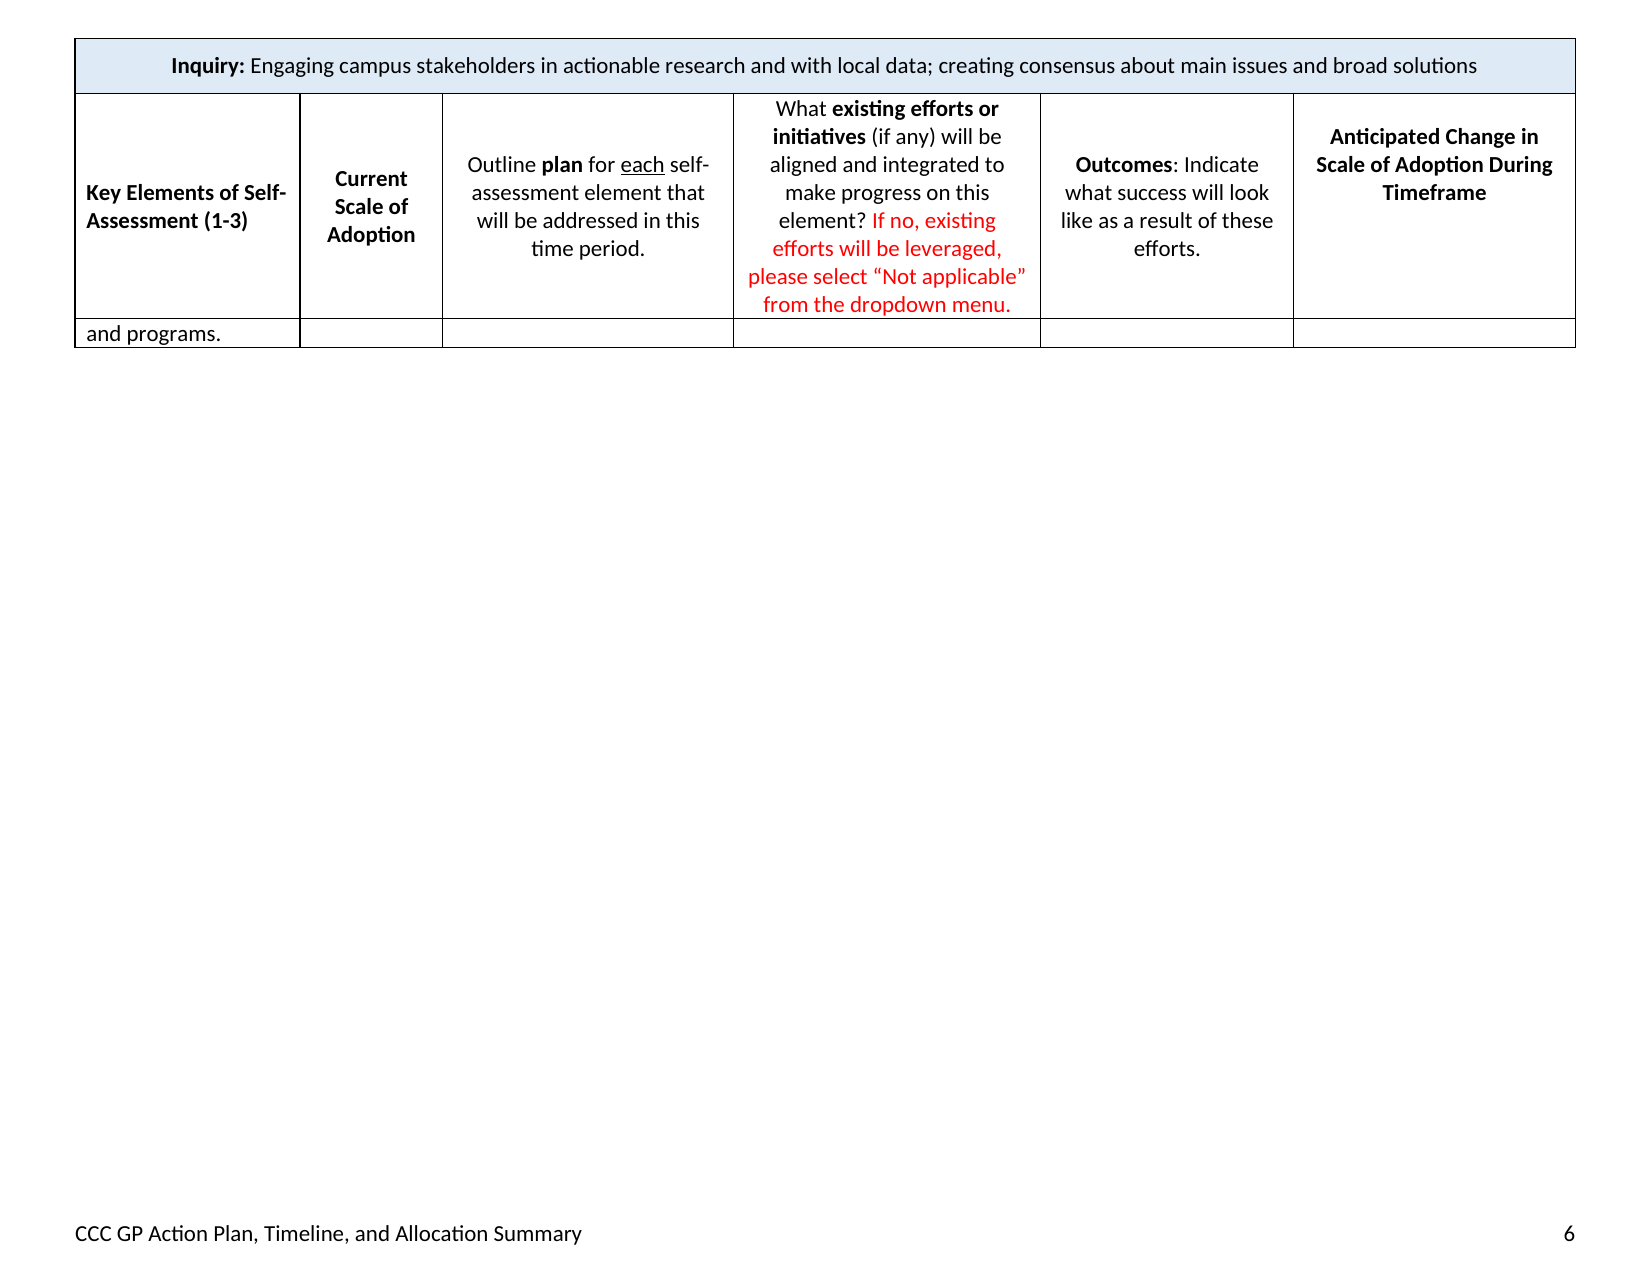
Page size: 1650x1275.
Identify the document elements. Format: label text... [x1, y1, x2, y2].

table_cell [734, 319, 1040, 347]
table_cell [301, 319, 442, 347]
table_cell What existing efforts or initiatives (if any) will be aligned and integrated to make progress on this element? If no, existing efforts will be leveraged, please select “Not applicable” from the dropdown menu. [734, 94, 1040, 318]
table_cell Outline plan for each self-assessment element that will be addressed in this time period. [443, 94, 733, 318]
table_cell Anticipated Change in Scale of Adoption During Timeframe [1294, 94, 1575, 318]
table_cell [1294, 319, 1575, 347]
table_header Inquiry: Engaging campus stakeholders in actionable research and with local data; creating consensus about main issues and broad solutions [76, 39, 1575, 93]
table_cell Outcomes: Indicate what success will look like as a result of these efforts. [1041, 94, 1293, 318]
table_cell [443, 319, 733, 347]
table_cell Key Elements of Self-Assessment (1-3) [76, 94, 299, 318]
table_cell [1041, 319, 1293, 347]
table_cell Current Scale of Adoption [301, 94, 442, 318]
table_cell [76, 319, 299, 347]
